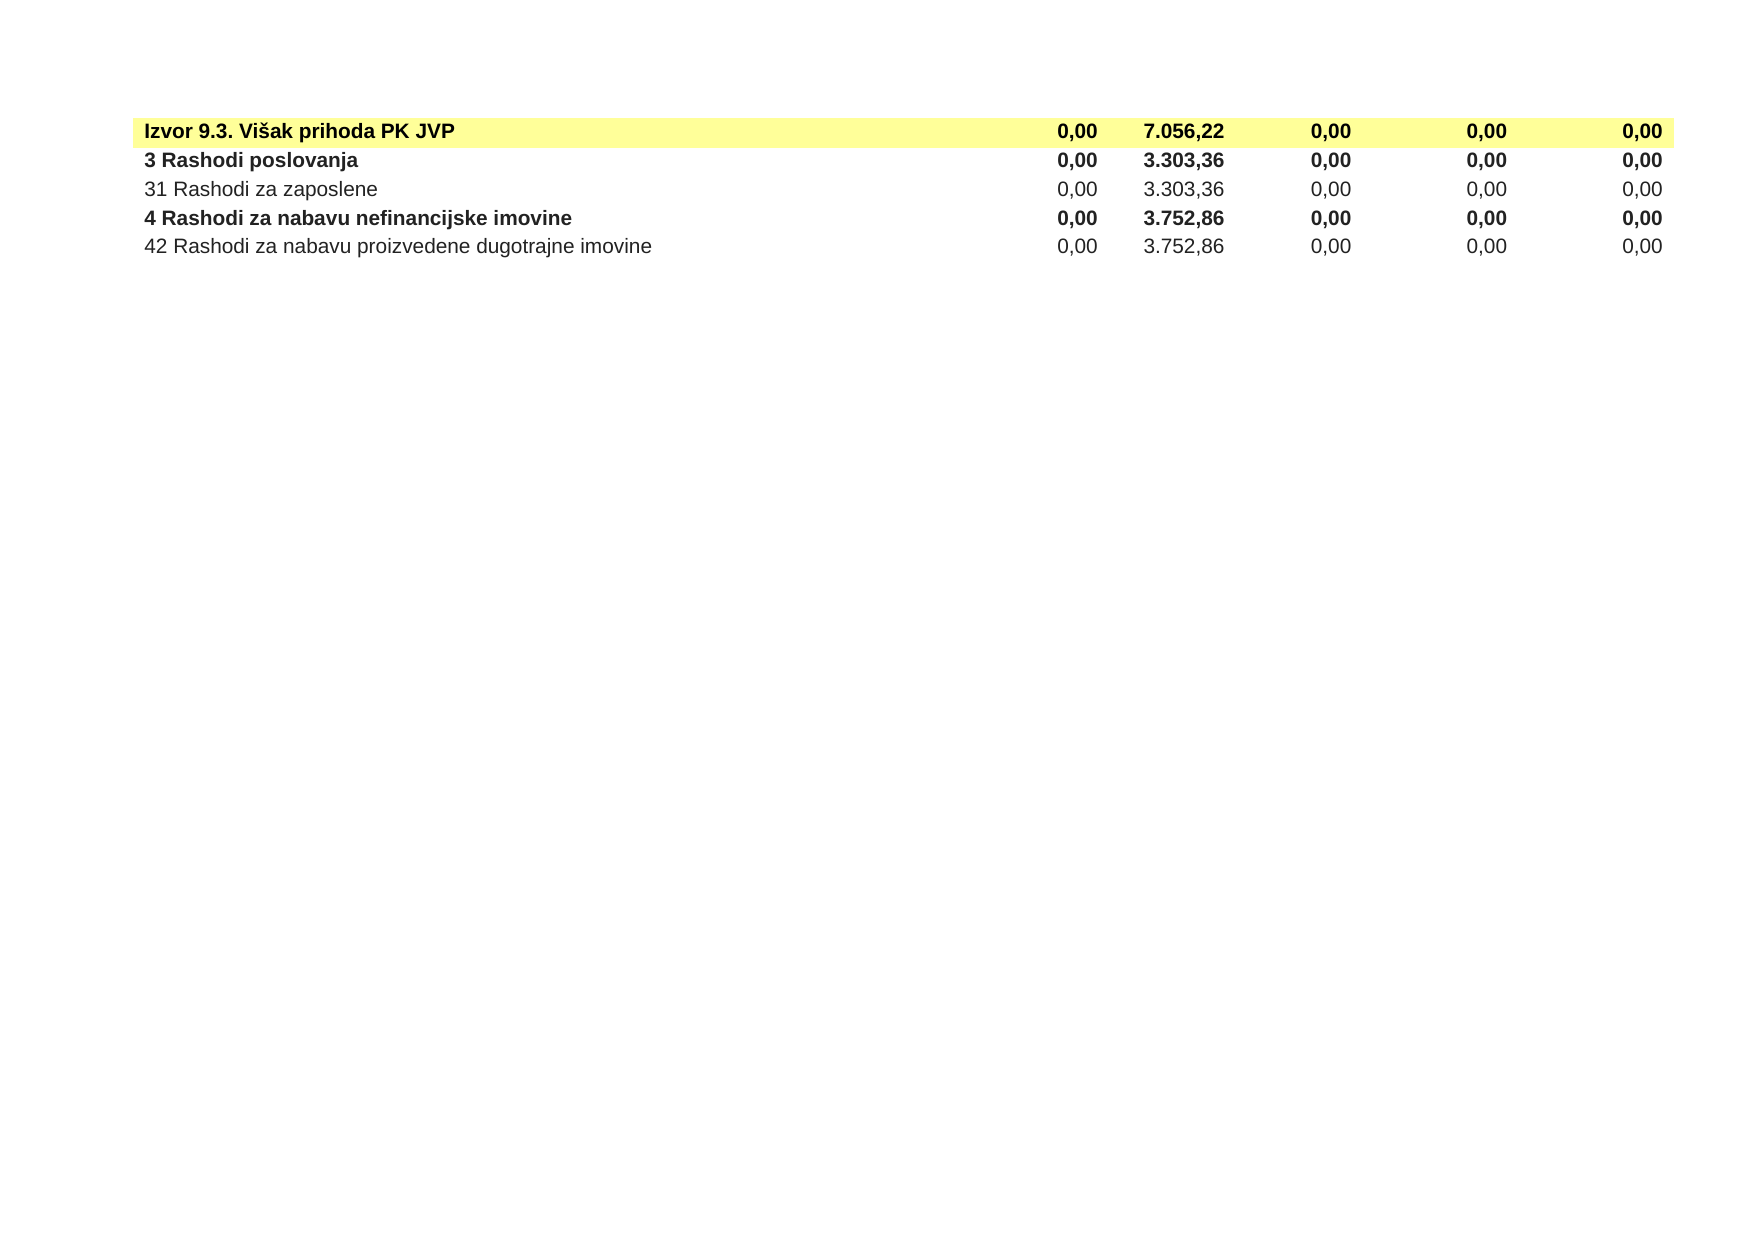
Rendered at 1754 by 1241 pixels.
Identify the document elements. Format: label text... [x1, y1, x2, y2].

table_cell 0,00 [1518, 234, 1674, 263]
table_cell 0,00 [1518, 176, 1674, 205]
table_cell 0,00 [970, 118, 1109, 148]
table_cell 7.056,22 [1109, 118, 1235, 148]
table_cell 0,00 [970, 176, 1109, 205]
table_cell 0,00 [1362, 234, 1518, 263]
table_cell 0,00 [1518, 118, 1674, 148]
table_cell 0,00 [1518, 205, 1674, 234]
table_cell 3 Rashodi poslovanja [133, 148, 970, 176]
table_cell 0,00 [1235, 205, 1362, 234]
table_cell 0,00 [970, 234, 1109, 263]
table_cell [133, 205, 970, 234]
table_cell 42 Rashodi za nabavu proizvedene dugotrajne imovine [133, 234, 970, 263]
table_cell 0,00 [1235, 234, 1362, 263]
table_cell 3.752,86 [1109, 205, 1235, 234]
table_cell 0,00 [1362, 176, 1518, 205]
table_cell 0,00 [1362, 118, 1518, 148]
table_cell 0,00 [1235, 148, 1362, 176]
table_cell 0,00 [1362, 205, 1518, 234]
table_cell 3.752,86 [1109, 234, 1235, 263]
table_cell 3.303,36 [1109, 148, 1235, 176]
table_cell 0,00 [1518, 148, 1674, 176]
table_cell Izvor 9.3. Višak prihoda PK JVP [133, 118, 970, 148]
table_cell 0,00 [970, 148, 1109, 176]
table_cell 3.303,36 [1109, 176, 1235, 205]
table_cell 0,00 [970, 205, 1109, 234]
table_cell 0,00 [1235, 176, 1362, 205]
table_cell 0,00 [1362, 148, 1518, 176]
table_cell 31 Rashodi za zaposlene [133, 176, 970, 205]
table_cell 0,00 [1235, 118, 1362, 148]
